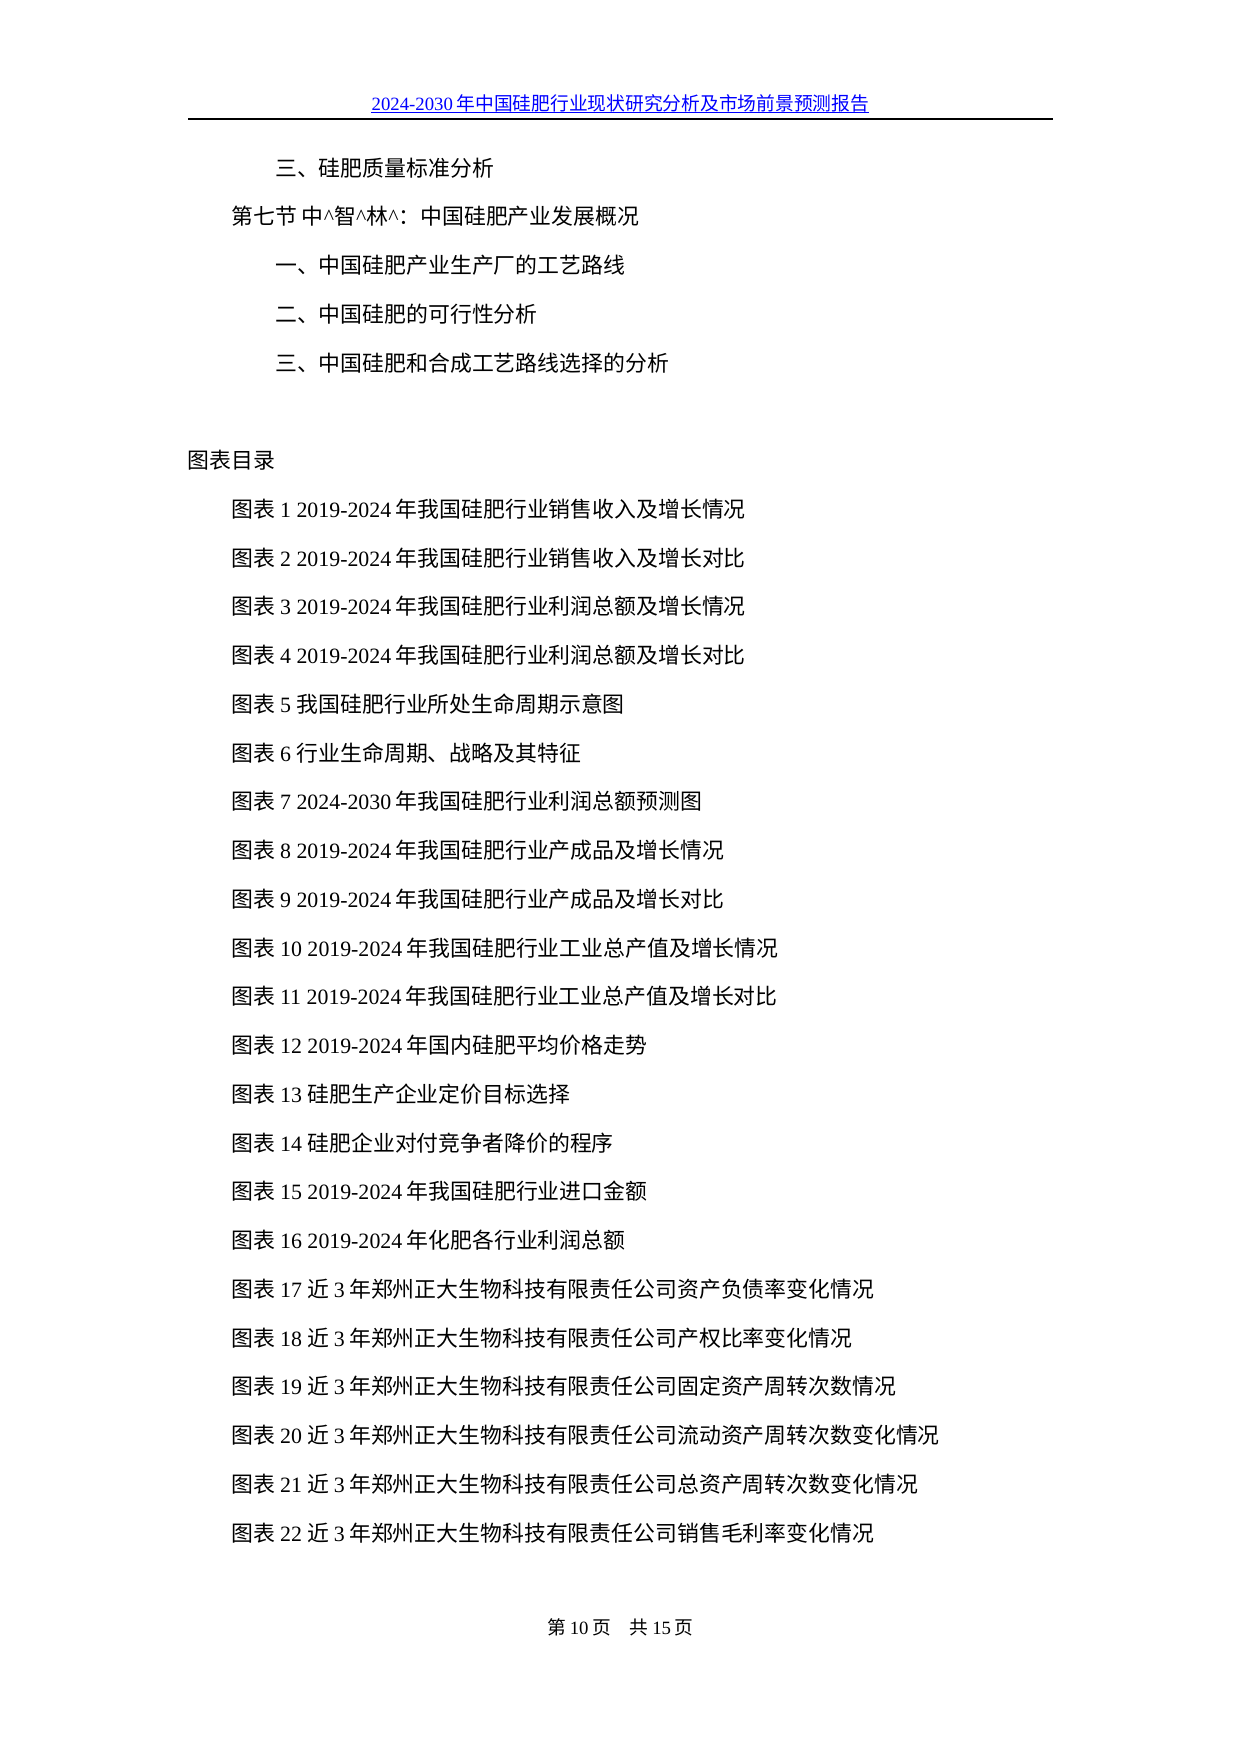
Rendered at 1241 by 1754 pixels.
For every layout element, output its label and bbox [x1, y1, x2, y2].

text [187, 150, 1053, 1548]
